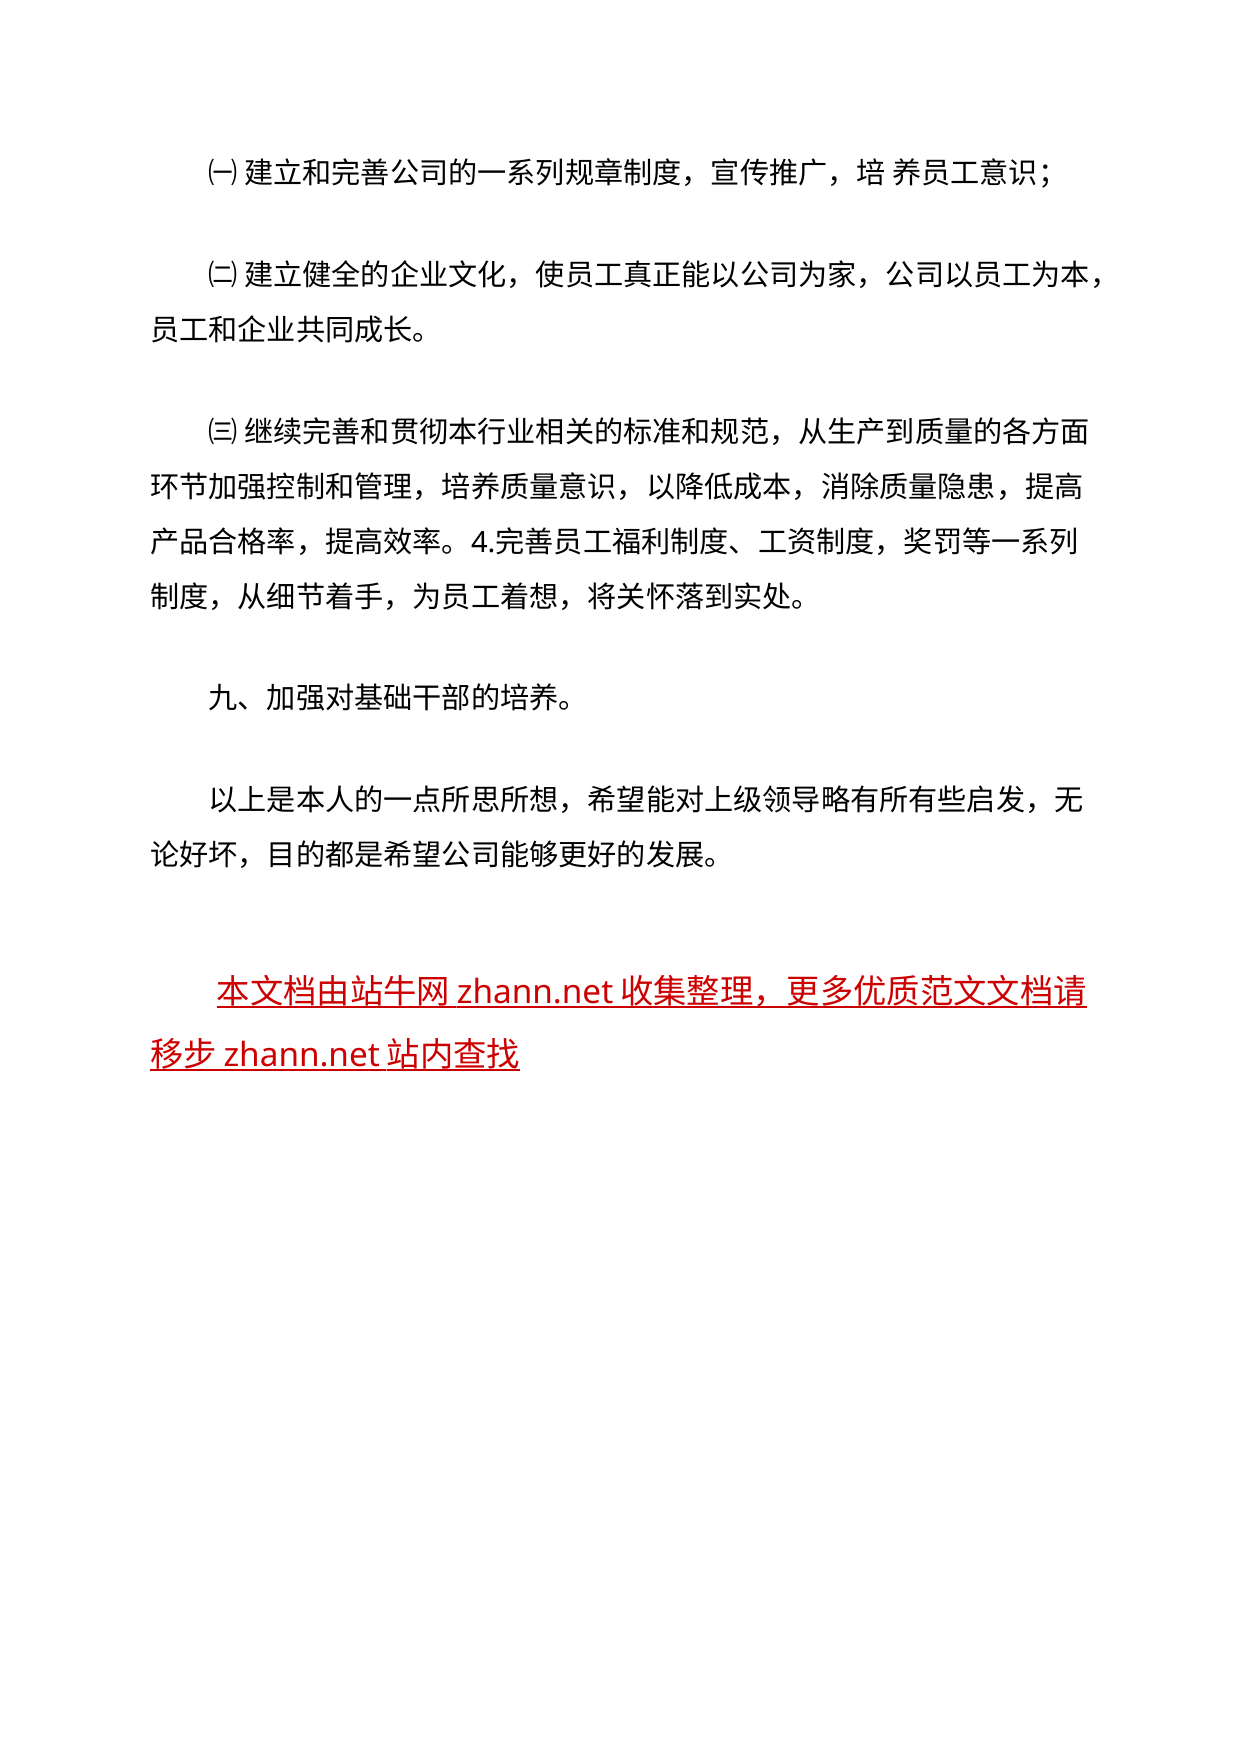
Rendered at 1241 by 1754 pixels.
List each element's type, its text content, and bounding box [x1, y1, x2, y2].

text 本文档由站牛网zhann.net收集整理，更多优质范文文档请移步zhann.net站内查找 [150, 965, 1090, 1076]
text 以上是本人的一点所思所想，希望能对上级领导略有所有些启发，无论好坏，目的都是希望公司能够更好的发展。 [150, 777, 1090, 874]
text 九、加强对基础干部的培养。 [150, 675, 1090, 717]
text ㈡ 建立健全的企业文化，使员工真正能以公司为家，公司以员工为本，员工和企业共同成长。 [150, 252, 1090, 349]
text ㈠ 建立和完善公司的一系列规章制度，宣传推广，培 养员工意识； [150, 150, 1090, 192]
text ㈢ 继续完善和贯彻本行业相关的标准和规范，从生产到质量的各方面环节加强控制和管理，培养质量意识，以降低成本，消除质量隐患，提高产品合格率，提高效率。4.完善员工福利制度、工资制度，奖罚等一系列制度，从细节着手，为员工着想，将关怀落到实处。 [150, 408, 1090, 616]
